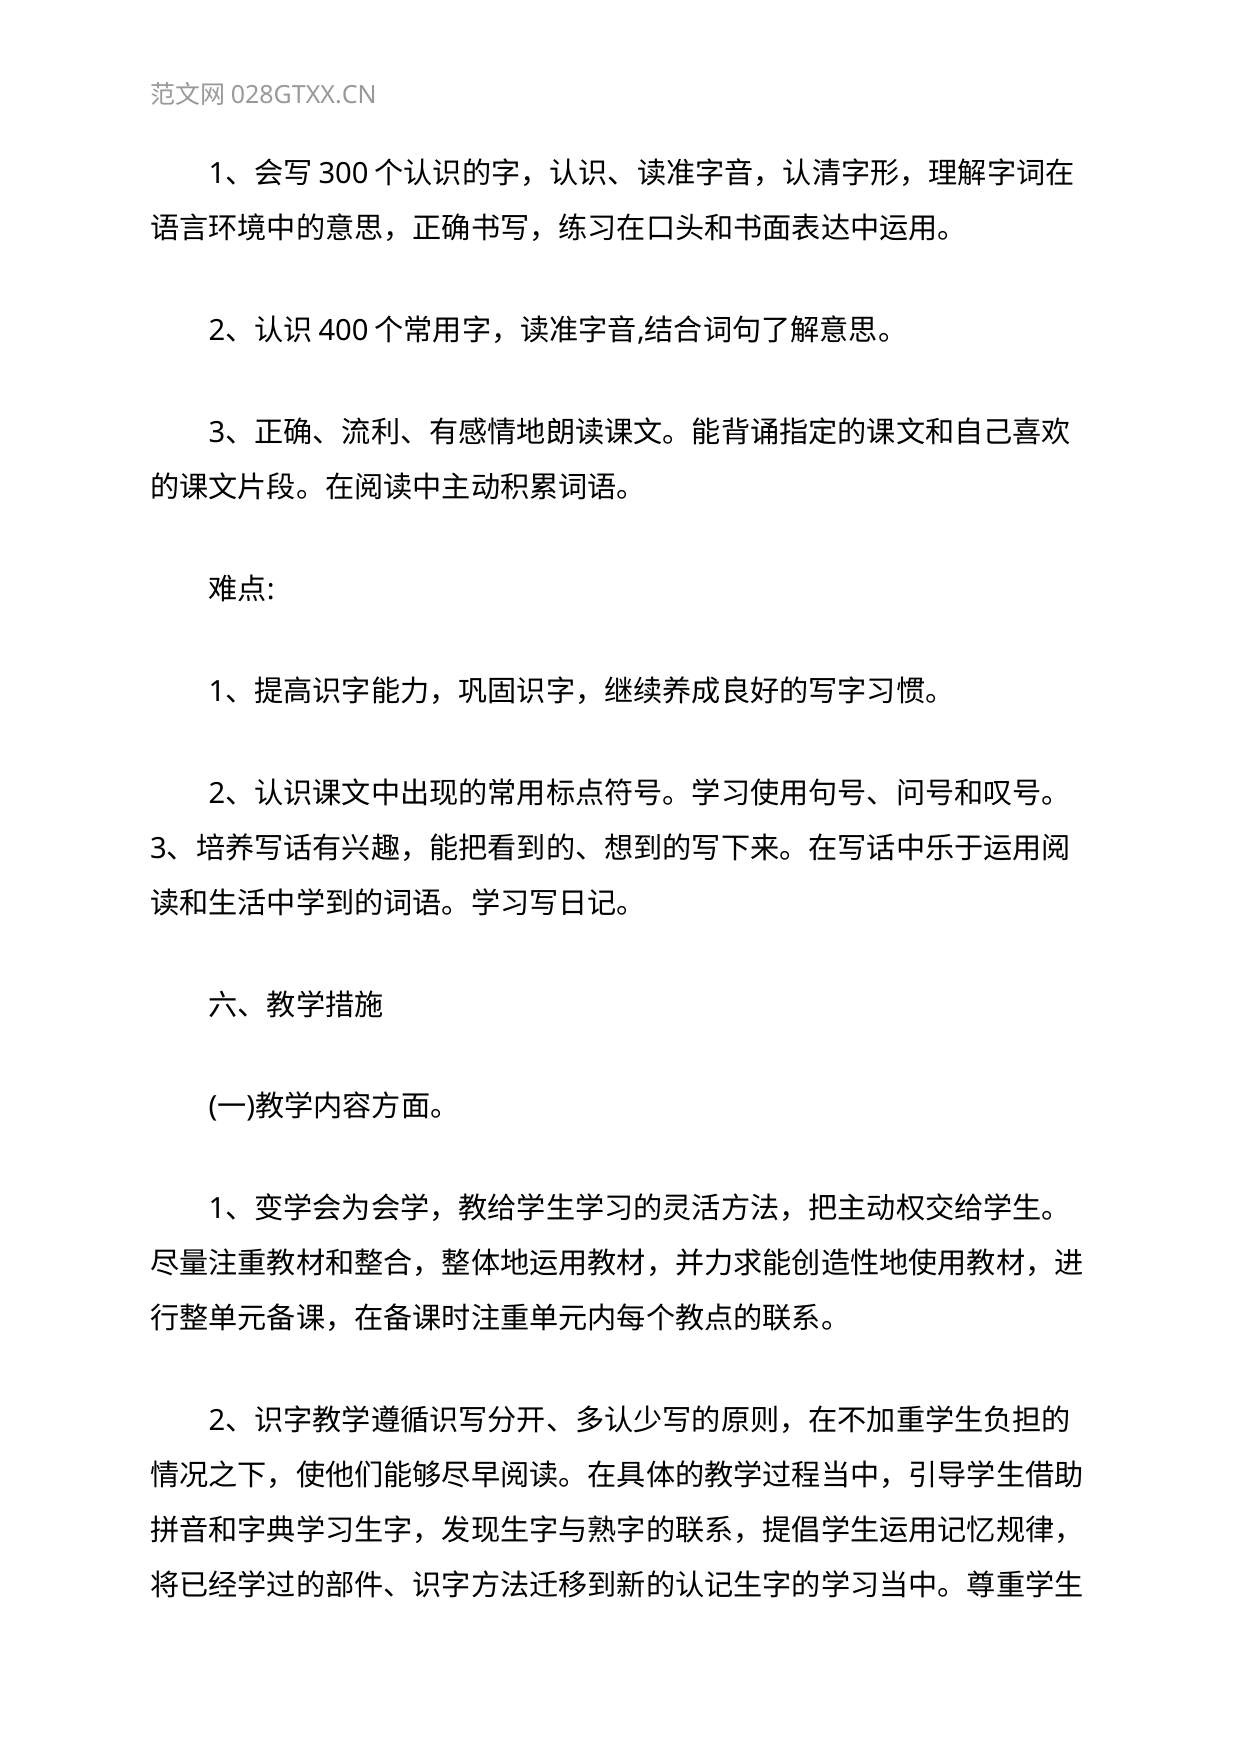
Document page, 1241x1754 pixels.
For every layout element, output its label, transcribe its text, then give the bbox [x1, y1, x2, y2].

text 1、提高识字能力，巩固识字，继续养成良好的写字习惯。 [150, 667, 1090, 710]
text 1、变学会为会学，教给学生学习的灵活方法，把主动权交给学生。尽量注重教材和整合，整体地运用教材，并力求能创造性地使用教材，进行整单元备课，在备课时注重单元内每个教点的联系。 [150, 1185, 1090, 1337]
text 难点: [150, 566, 1090, 608]
text 六、教学措施 [150, 981, 1090, 1023]
text 1、会写300个认识的字，认识、读准字音，认清字形，理解字词在语言环境中的意思，正确书写，练习在口头和书面表达中运用。 [150, 150, 1090, 247]
text 2、认识课文中出现的常用标点符号。学习使用句号、问号和叹号。3、培养写话有兴趣，能把看到的、想到的写下来。在写话中乐于运用阅读和生活中学到的词语。学习写日记。 [150, 769, 1090, 922]
text 2、认识400个常用字，读准字音,结合词句了解意思。 [150, 307, 1090, 349]
text (一)教学内容方面。 [150, 1083, 1090, 1125]
text 3、正确、流利、有感情地朗读课文。能背诵指定的课文和自己喜欢的课文片段。在阅读中主动积累词语。 [150, 409, 1090, 506]
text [150, 1397, 1090, 1604]
